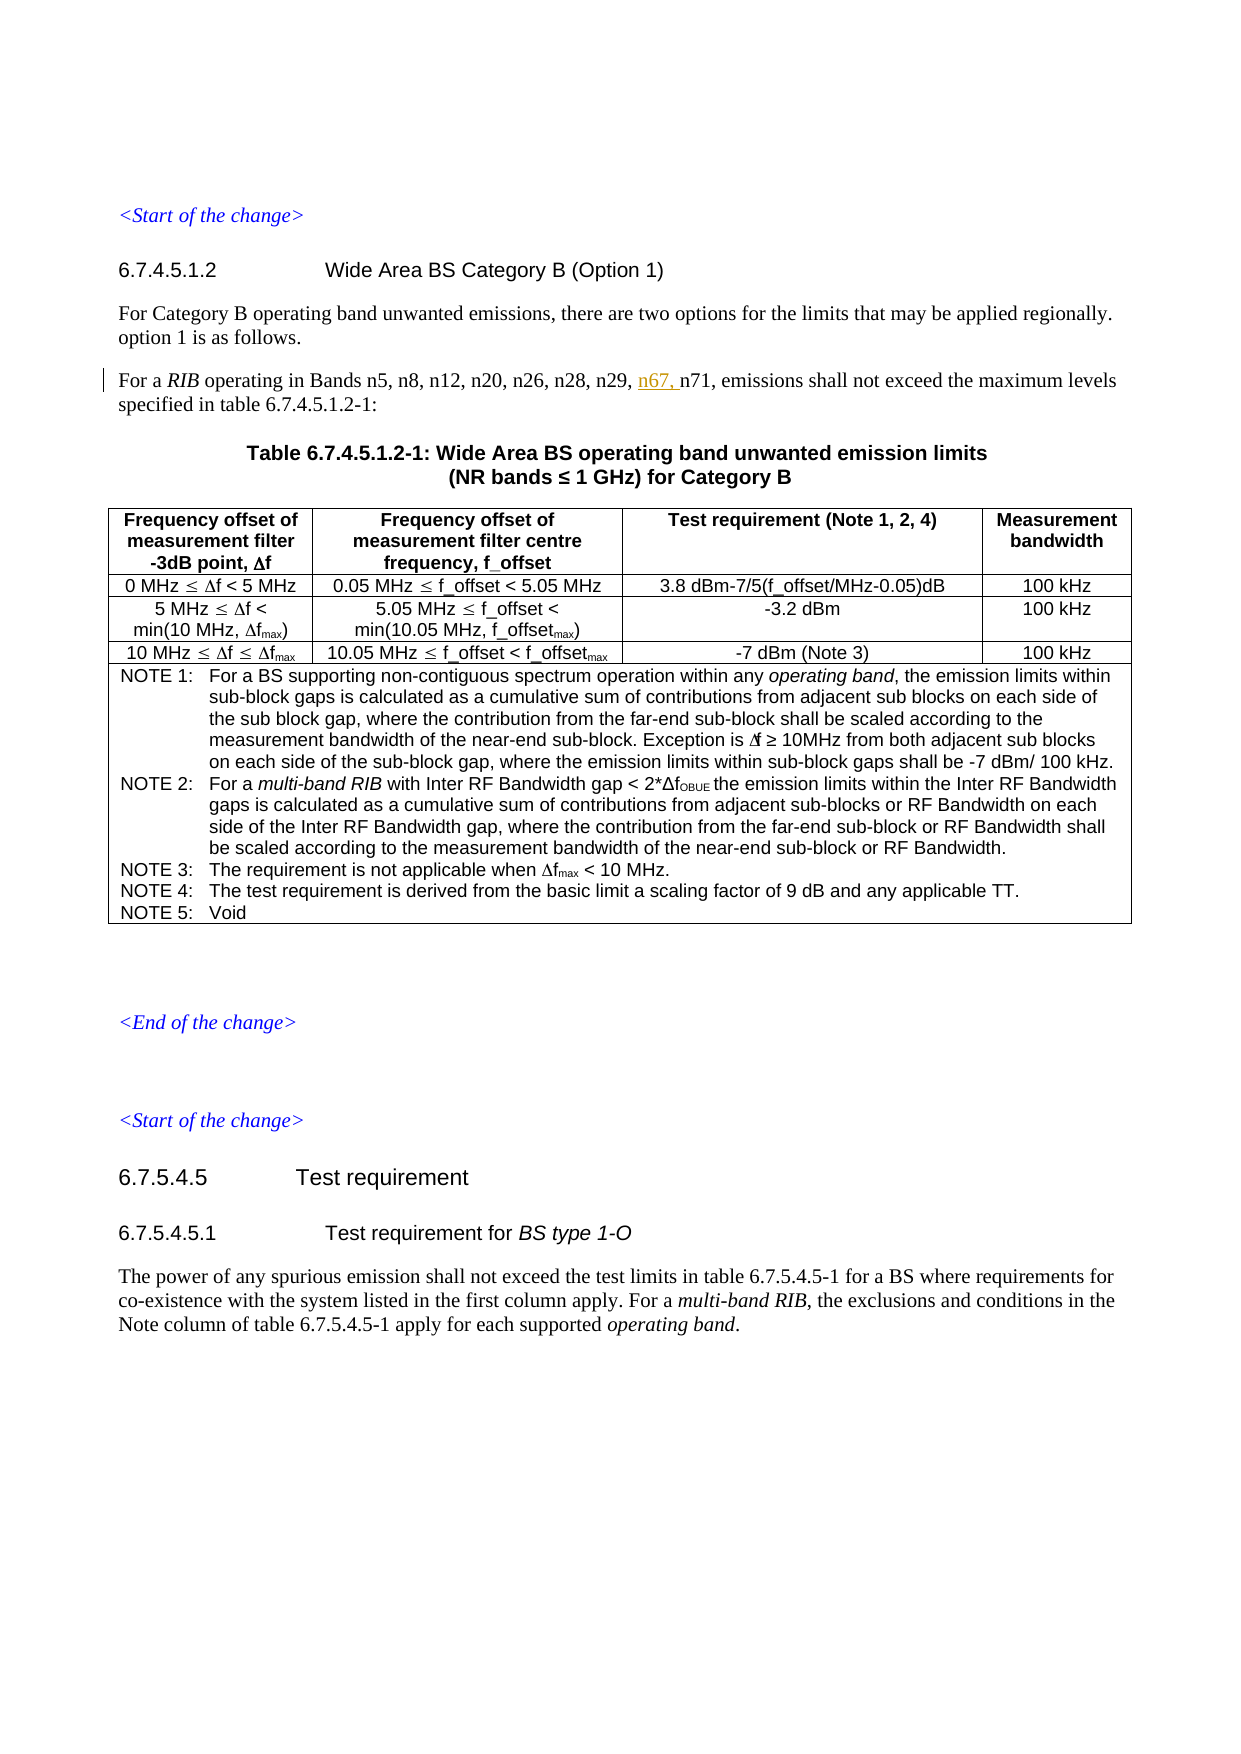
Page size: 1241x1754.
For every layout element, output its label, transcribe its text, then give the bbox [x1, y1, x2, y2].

table_cell 10 MHz f fmax [109, 642, 312, 663]
subtitle 6.7.5.4.5 Test requirement [118, 1163, 1122, 1190]
table_cell 3.8 dBm-7/5(f_offset/MHz-0.05)dB [623, 575, 982, 596]
table_cell 5.05 MHz f_offset < min(10.05 MHz, f_offsetmax) [313, 597, 622, 641]
text For Category B operating band unwanted emissions, there are two options for the limits that may be applied regionally. option 1 is as follows. [118, 301, 1122, 349]
table_cell 10.05 MHz f_offset < f_offsetmax [313, 642, 622, 663]
table_cell -7 dBm (Note 3) [623, 642, 982, 663]
table_cell 0 MHz f < 5 MHz [109, 575, 312, 596]
text For a RIB operating in Bands n5, n8, n12, n20, n26, n28, n29, n71, emissions shall not exceed the maximum levels specified in table 6.7.4.5.1.2-1: [118, 368, 1122, 416]
subtitle <Start of the change> [118, 203, 1122, 227]
table_cell 0.05 MHz f_offset < 5.05 MHz [313, 575, 622, 596]
table_cell 5 MHz f < min(10 MHz, fmax) [109, 597, 312, 641]
text <End of the change> [118, 1010, 1122, 1034]
text 6.7.5.4.5.1 Test requirement for BS type 1-O [118, 1221, 1122, 1245]
text 6.7.4.5.1.2 Wide Area BS Category B (Option 1) [118, 258, 1122, 282]
table_header Measurement bandwidth [983, 509, 1131, 573]
table_header Test requirement (Note 1, 2, 4) [623, 509, 982, 573]
table_cell 100 kHz [983, 597, 1131, 641]
table_header Frequency offset of measurement filter -3dB point, f [109, 509, 312, 573]
table_header Frequency offset of measurement filter centre frequency, f_offset [313, 509, 622, 573]
subtitle <Start of the change> [118, 1108, 1122, 1132]
text The power of any spurious emission shall not exceed the test limits in table 6.7.5.4.5-1 for a BS where requirements for co-existence with the system listed in the first column apply. For a multi-band RIB, the exclusions and conditions in the Note column of table 6.7.5.4.5-1 apply for each supported operating band. [118, 1264, 1122, 1336]
text Table 6.7.4.5.1.2-1: Wide Area BS operating band unwanted emission limits (NR bands ≤ 1 GHz) for Category B [118, 441, 1122, 489]
table_cell 100 kHz [983, 575, 1131, 596]
table_cell NOTE 1: For a BS supporting non-contiguous spectrum operation within any operating band, the emission limits within sub-block gaps is calculated as a cumulative sum of contributions from adjacent sub blocks on each side of the sub block gap, where the contribution from the far-end sub-block shall be scaled according to the measurement bandwidth of the near-end sub-block. Exception is f ≥ 10MHz from both adjacent sub blocks on each side of the sub-block gap, where the emission limits within sub-block gaps shall be -7 dBm/ 100 kHz. NOTE 2: For a multi-band RIB with Inter RF Bandwidth gap < 2*ΔfOBUE the emission limits within the Inter RF Bandwidth gaps is calculated as a cumulative sum of contributions from adjacent sub-blocks or RF Bandwidth on each side of the Inter RF Bandwidth gap, where the contribution from the far-end sub-block or RF Bandwidth shall be scaled according to the measurement bandwidth of the near-end sub-block or RF Bandwidth. NOTE 3: The requirement is not applicable when fmax < 10 MHz. NOTE 4: The test requirement is derived from the basic limit a scaling factor of 9 dB and any applicable TT. NOTE 5: Void [109, 664, 1131, 923]
table_cell 100 kHz [983, 642, 1131, 663]
table_cell -3.2 dBm [623, 597, 982, 641]
